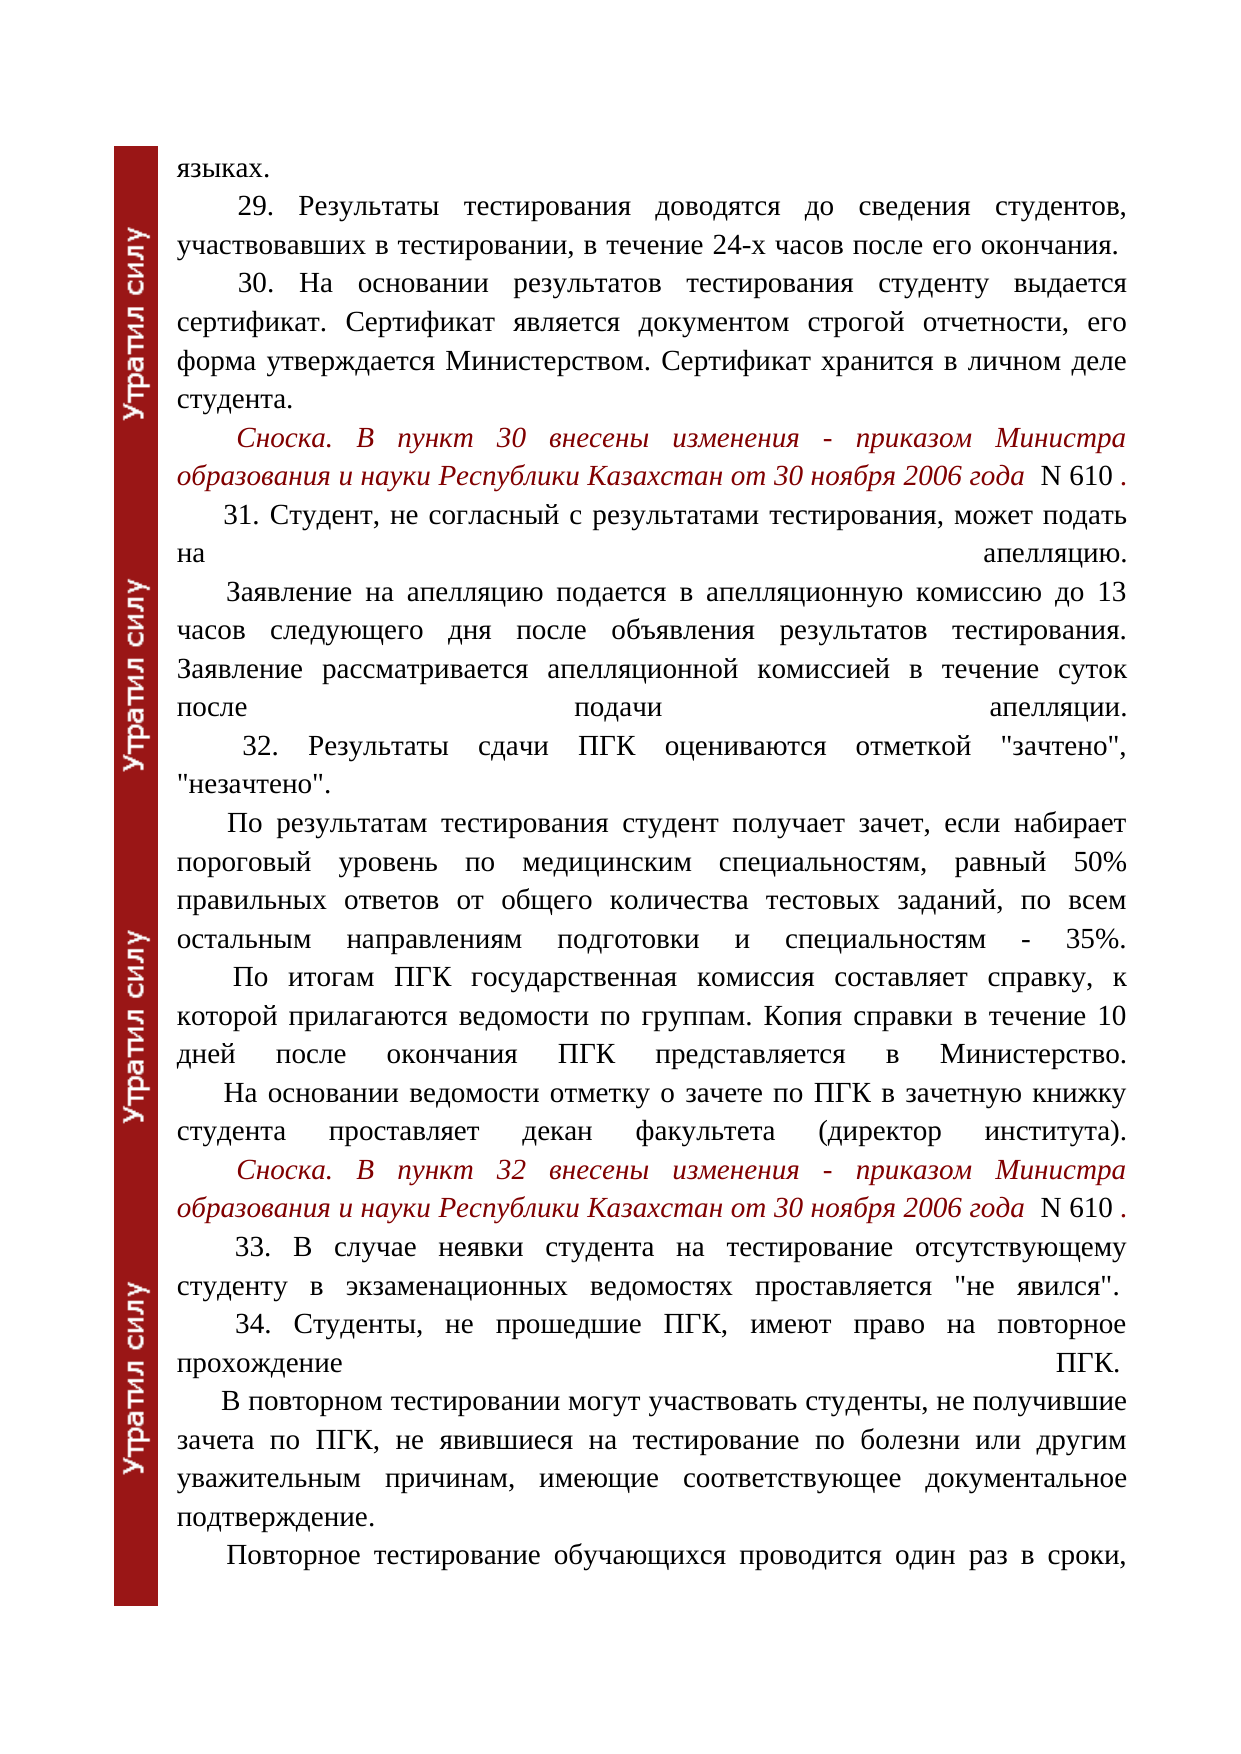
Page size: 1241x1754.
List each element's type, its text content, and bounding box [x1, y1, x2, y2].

picture [114, 1571, 158, 1606]
picture [114, 146, 158, 150]
